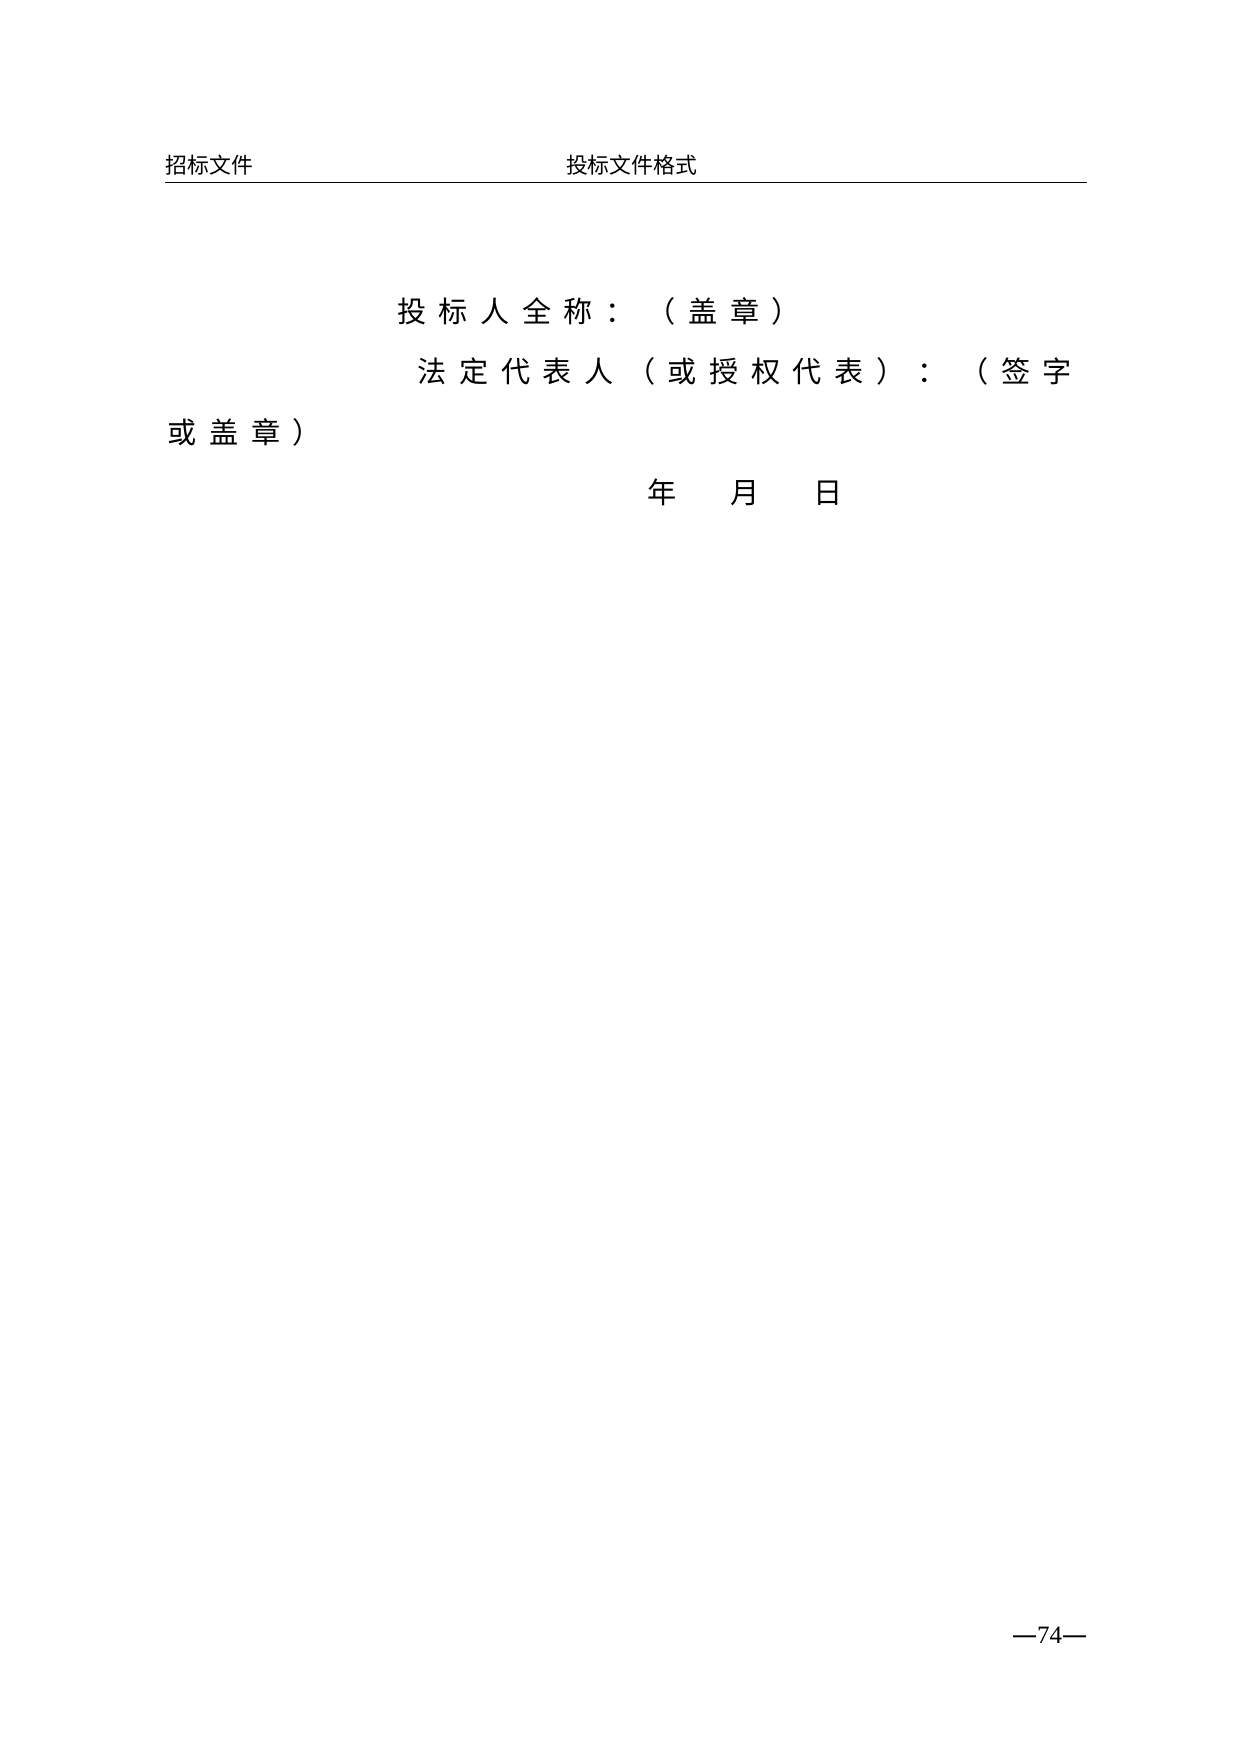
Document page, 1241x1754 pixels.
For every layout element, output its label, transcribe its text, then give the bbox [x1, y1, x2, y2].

text 法定代表人（或授权代表）：（签字或盖章） [168, 340, 1084, 461]
text 年 月 日 [168, 461, 1084, 521]
text 投标人全称：（盖章） [168, 280, 1084, 340]
